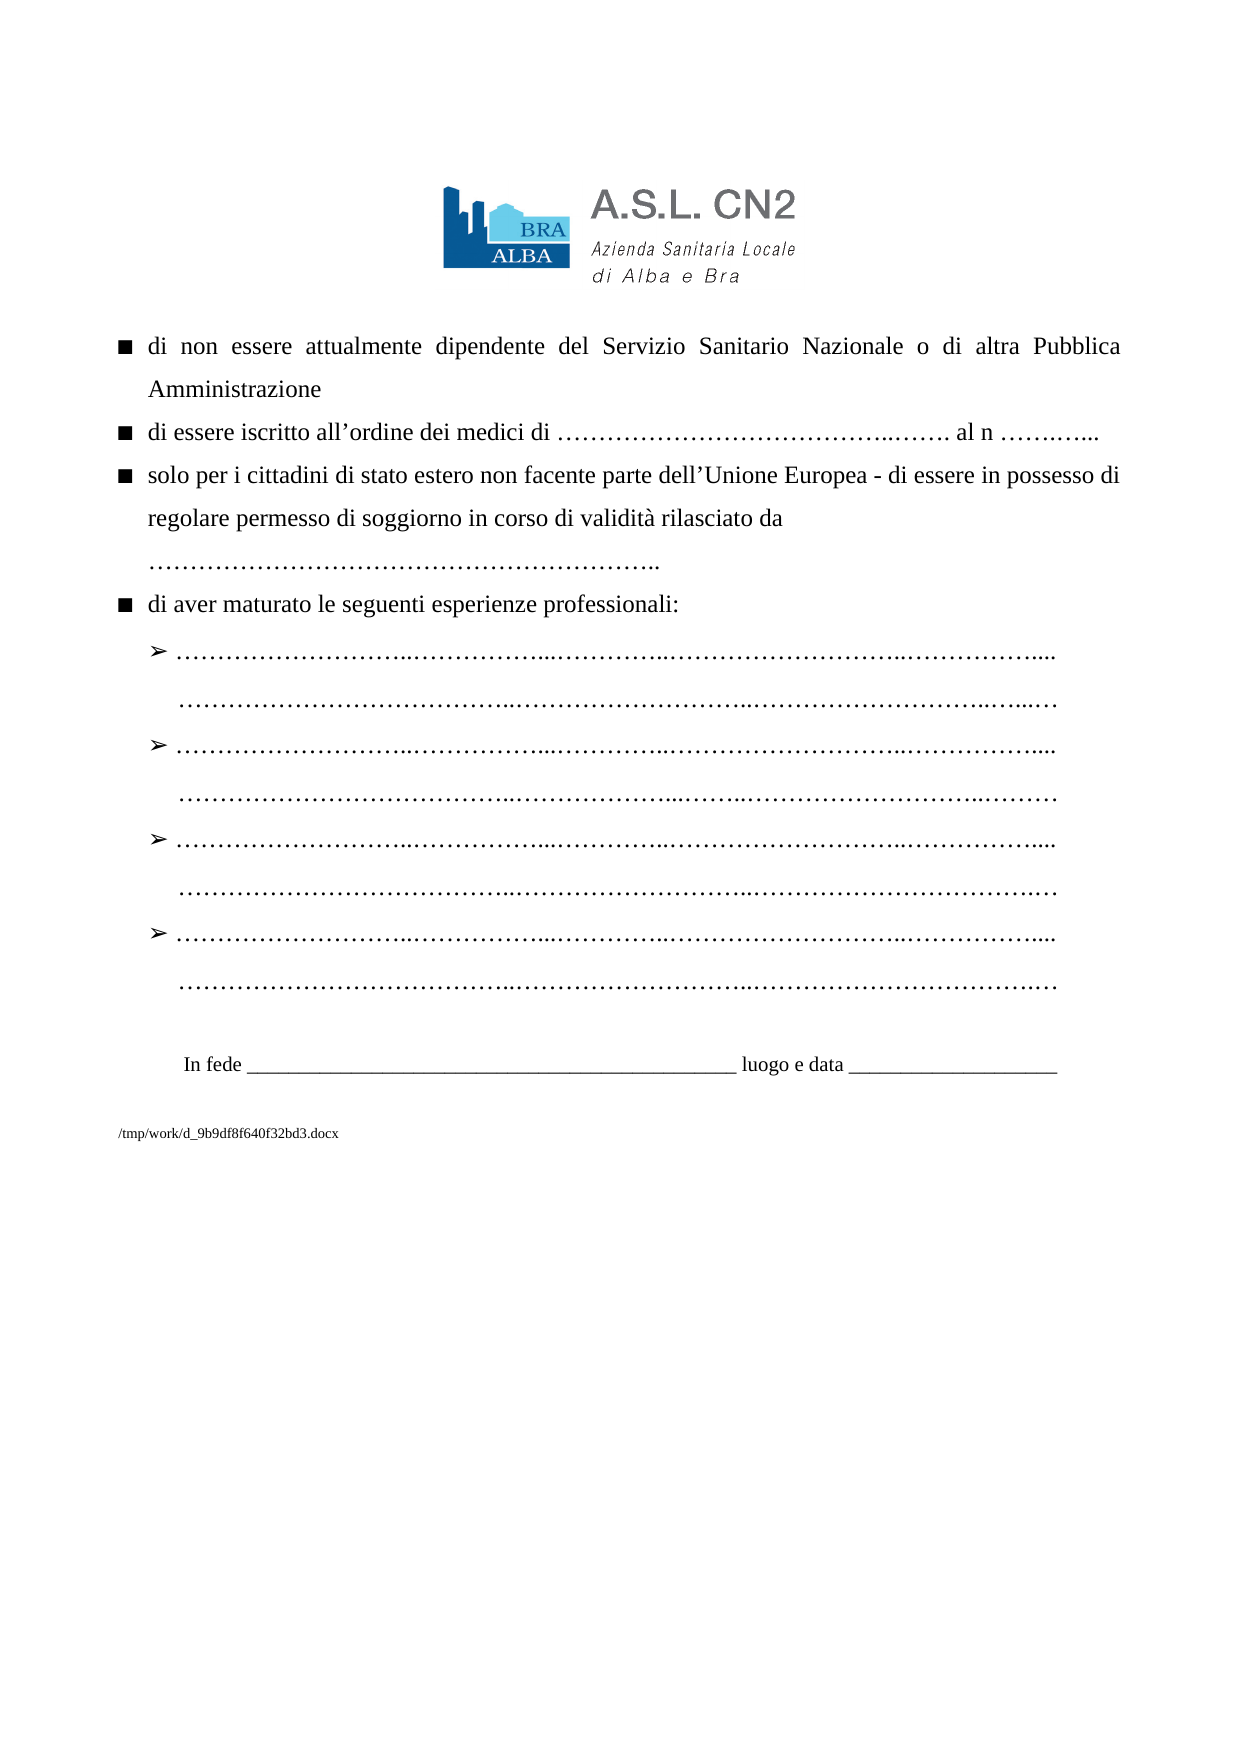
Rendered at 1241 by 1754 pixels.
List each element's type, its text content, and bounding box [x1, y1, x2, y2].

text …………………………………..………………………..…………………………….… [177, 966, 1092, 995]
text …………………………………..………………………..………………………..…...… [177, 684, 1092, 712]
list di non essere attualmente dipendente del Servizio Sanitario Nazionale o di altra Pubblica Amministrazione [118, 331, 1122, 403]
list solo per i cittadini di stato estero non facente parte dell’Unione Europea - di essere in possesso di regolare permesso di soggiorno in corso di validità rilasciato da …………………………………………………….. [118, 460, 1122, 575]
list di aver maturato le seguenti esperienze professionali: [118, 589, 1122, 618]
text ➢ ………………………..……………...…………..………………………..…………….... [148, 633, 1092, 667]
text ➢ ………………………..……………...…………..………………………..…………….... [148, 727, 1092, 761]
list di essere iscritto all’ordine dei medici di …………………………………..……. al n …….…... [118, 417, 1122, 446]
picture [435, 180, 805, 290]
text ➢ ………………………..……………...…………..………………………..…………….... [148, 821, 1092, 855]
text In fede _______________________________________________ luogo e data ____________________ [118, 1052, 1122, 1076]
text …………………………………..………………………..…………………………….… [177, 872, 1092, 901]
text …………………………………..………………...……..………………………..……… [177, 778, 1092, 807]
text I:\Personale\GIURIDICO\AVVISI\ULTIMI\DOMANDA_MEDICI_oculistica_2023.docx [118, 1124, 1122, 1141]
text ➢ ………………………..……………...…………..………………………..…………….... [148, 915, 1092, 949]
